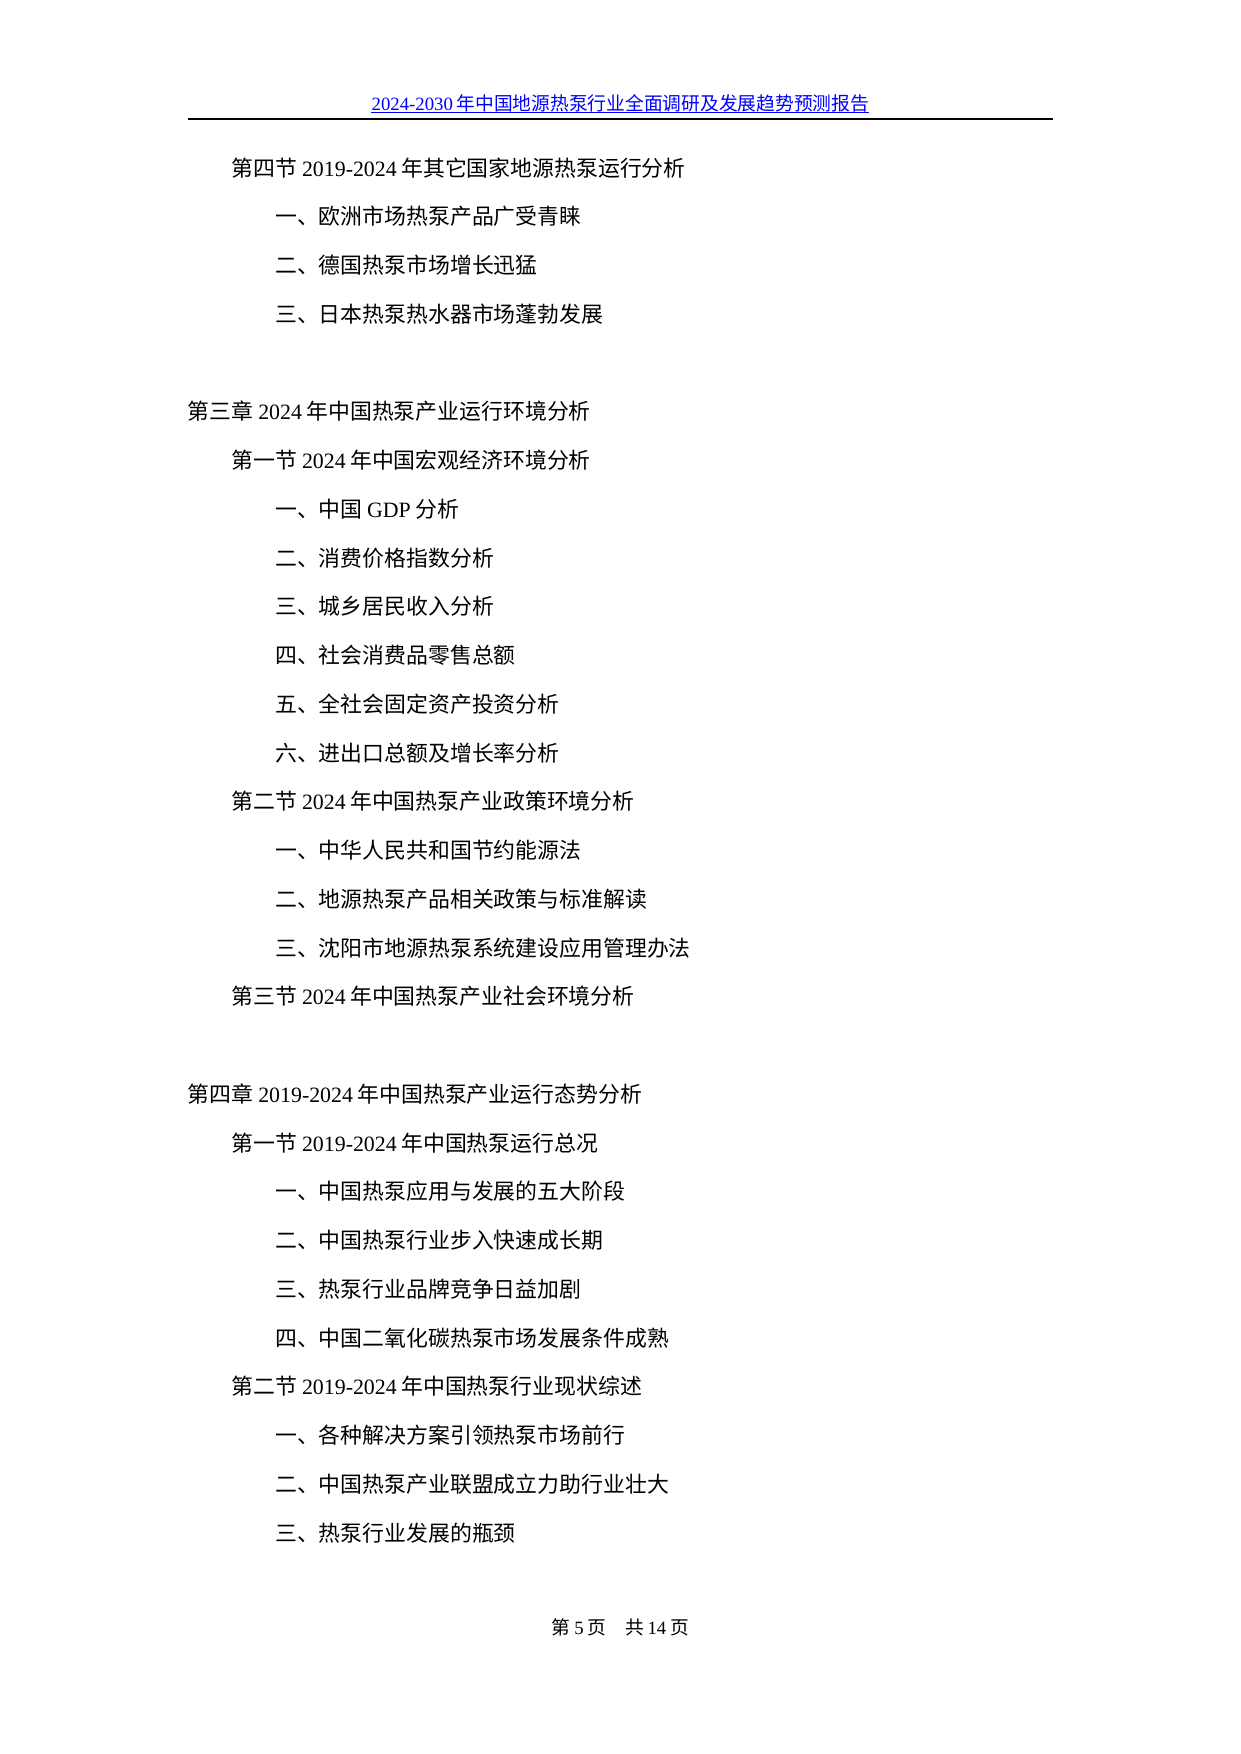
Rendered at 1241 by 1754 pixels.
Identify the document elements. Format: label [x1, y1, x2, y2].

text [187, 150, 1053, 1548]
